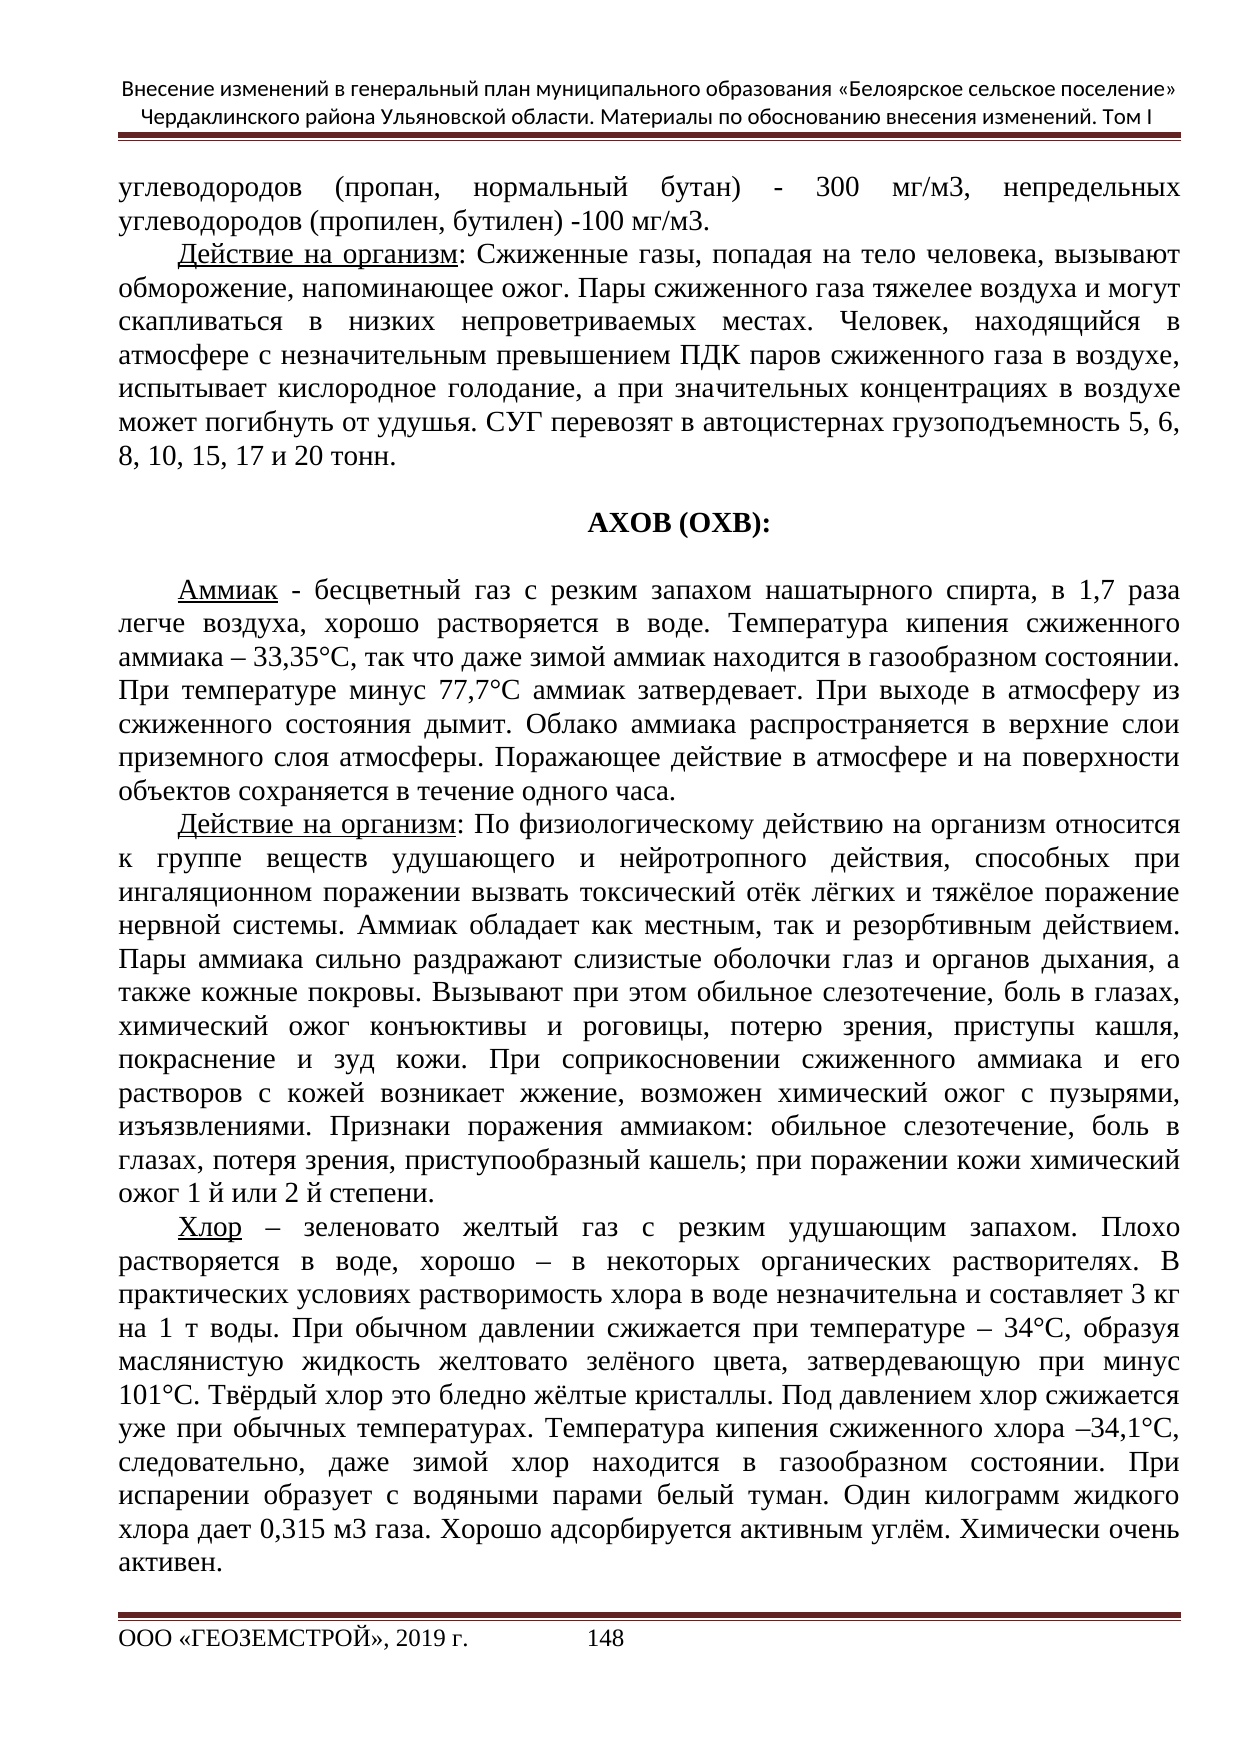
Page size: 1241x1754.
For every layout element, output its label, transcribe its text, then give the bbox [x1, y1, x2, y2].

text Хлор – зеленовато желтый газ с резким удушающим запахом. Плохо растворяется в воде, хорошо – в некоторых органических растворителях. В практических условиях растворимость хлора в воде незначительна и составляет на 1 т воды. При обычном давлении сжижается при температуре – 34°С, образуя маслянистую жидкость желтовато зелёного цвета, затвердевающую при минус 101°С. Твёрдый хлор это бледно жёлтые кристаллы. Под давлением хлор сжижается уже при обычных температурах. Температура кипения сжиженного хлора –34,1°С, следовательно, даже зимой хлор находится в газообразном состоянии. При испарении образует с водяными парами белый туман. Один килограмм жидкого хлора дает газа. Хорошо адсорбируется активным углём. Химически очень активен. [118, 1209, 1181, 1578]
text Аммиак - бесцветный газ с резким запахом нашатырного спирта, в 1,7 раза легче воздуха, хорошо растворяется в воде. Температура кипения сжиженного аммиака – 33,35°С, так что даже зимой аммиак находится в газообразном состоянии. При температуре минус 77,7°С аммиак затвердевает. При выходе в атмосферу из сжиженного состояния дымит. Облако аммиака распространяется в верхние слои приземного слоя атмосферы. Поражающее действие в атмосфере и на поверхности объектов сохраняется в течение одного часа. [118, 572, 1181, 807]
text Действие на организм: По физиологическому действию на организм относится к группе веществ удушающего и нейротропного действия, способных при ингаляционном поражении вызвать токсический отёк лёгких и тяжёлое поражение нервной системы. Аммиак обладает как местным, так и резорбтивным действием. Пары аммиака сильно раздражают слизистые оболочки глаз и органов дыхания, а также кожные покровы. Вызывают при этом обильное слезотечение, боль в глазах, химический ожог конъюктивы и роговицы, потерю зрения, приступы кашля, покраснение и зуд кожи. При соприкосновении сжиженного аммиака и его растворов с кожей возникает жжение, возможен химический ожог с пузырями, изъязвлениями. Признаки поражения аммиаком: обильное слезотечение, боль в глазах, потеря зрения, приступообразный кашель; при поражении кожи химический ожог 1 й или 2 й степени. [118, 807, 1181, 1209]
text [118, 169, 1181, 236]
text Действие на организм: Сжиженные газы, попадая на тело человека, вызывают обморожение, напоминающее ожог. Пары сжиженного газа тяжелее воздуха и могут скапливаться в низких непроветриваемых местах. Человек, находящийся в атмосфере с незначительным превышением ПДК паров сжиженного газа в воздухе, испытывает кислородное голодание, а при значительных концентрациях в воздухе может погибнуть от удушья. СУГ перевозят в автоцистернах грузоподъемность 5, 6, 8, 10, 15, 17 и 20 тонн. [118, 236, 1181, 471]
text АХОВ (ОХВ): [118, 505, 1181, 538]
